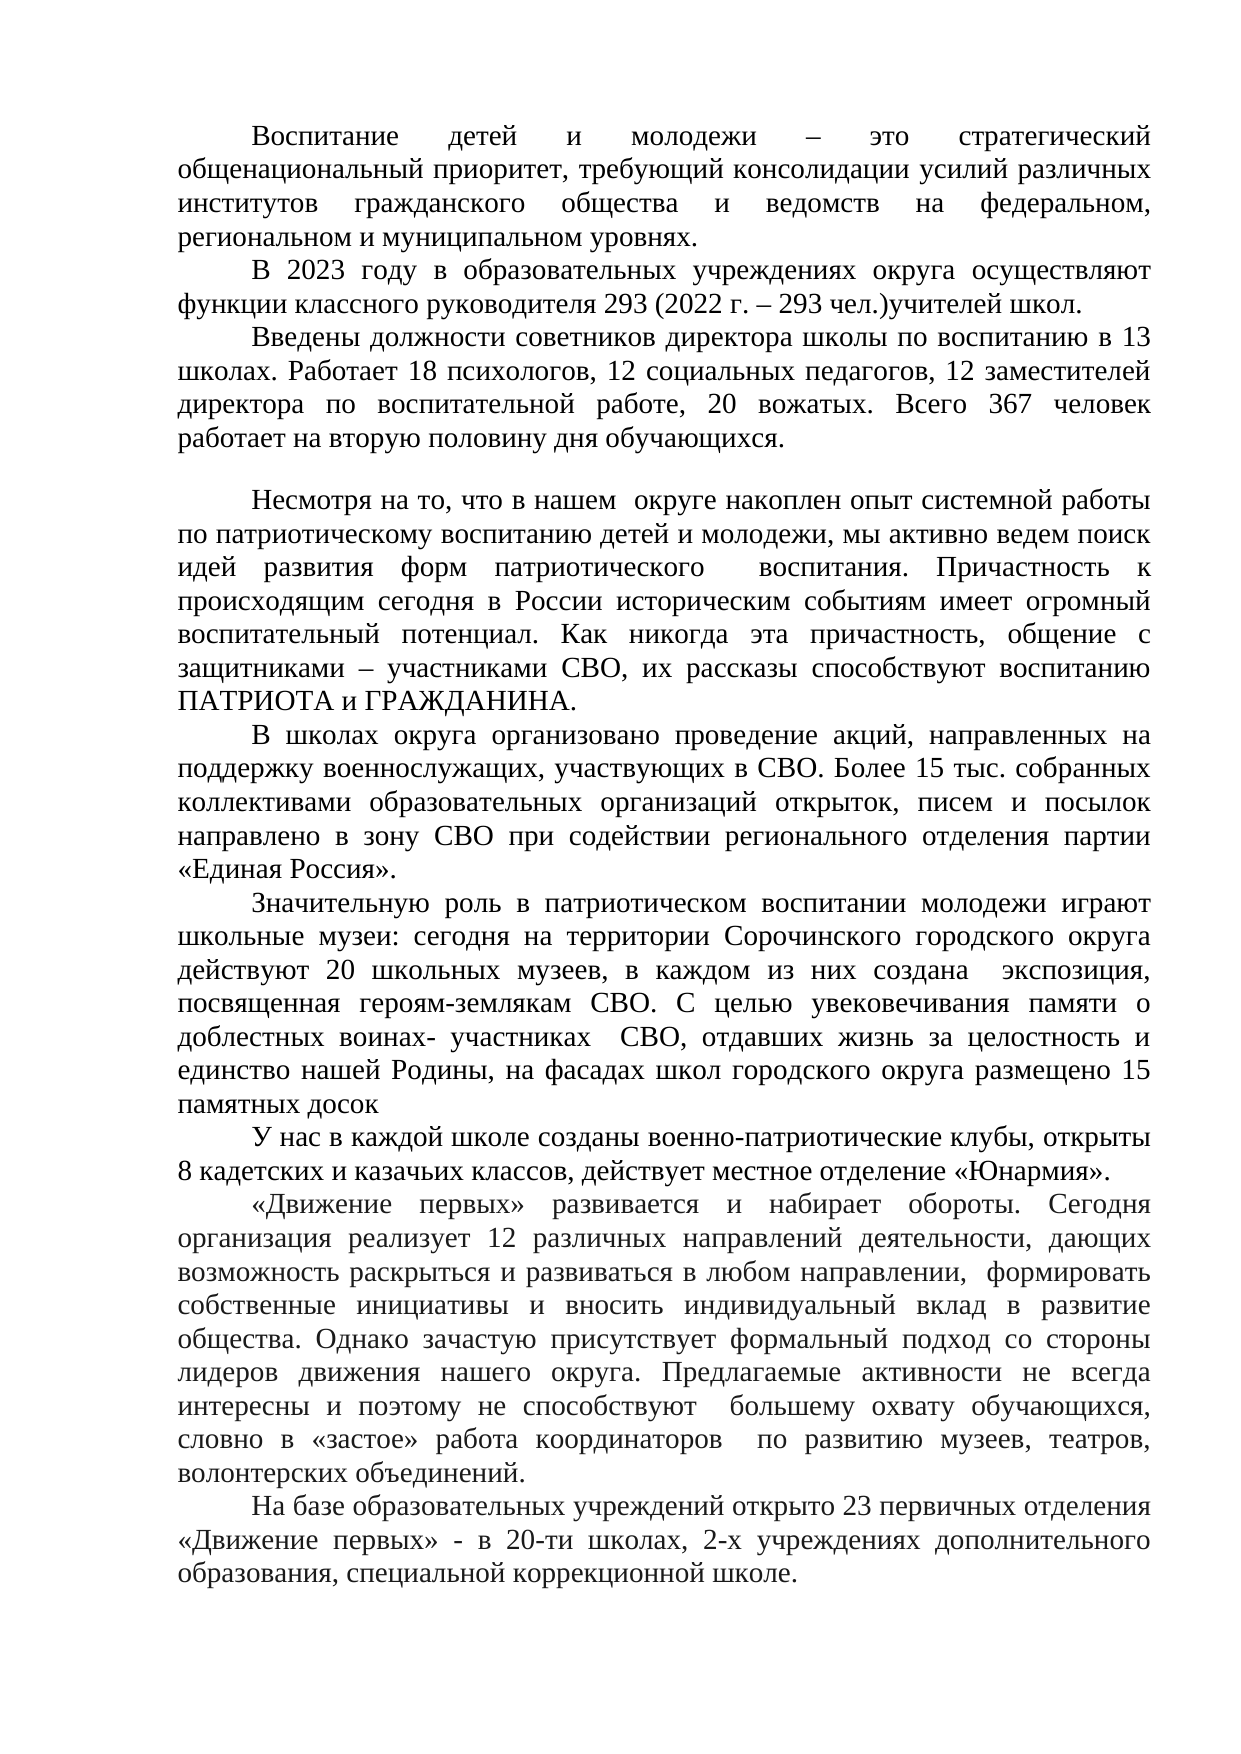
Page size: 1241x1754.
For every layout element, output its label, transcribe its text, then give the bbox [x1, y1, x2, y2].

text Несмотря на то, что в нашем округе накоплен опыт системной работы по патриотическому воспитанию детей и молодежи, мы активно ведем поиск идей развития форм патриотического воспитания. Причастность к происходящим сегодня в России историческим событиям имеет огромный воспитательный потенциал. Как никогда эта причастность, общение с защитниками – участниками СВО, их рассказы способствуют воспитанию ПАТРИОТА и ГРАЖДАНИНА. [177, 482, 1152, 717]
text На базе образовательных учреждений открыто 23 первичных отделения «Движение первых» - в 20-ти школах, 2-х учреждениях дополнительного образования, специальной коррекционной школе. [177, 1488, 1152, 1589]
text В школах округа организовано проведение акций, направленных на поддержку военнослужащих, участвующих в СВО. Более 15 тыс. собранных коллективами образовательных организаций открыток, писем и посылок направлено в зону СВО при содействии регионального отделения партии «Единая Россия». [177, 717, 1152, 885]
text Воспитание детей и молодежи – это стратегический общенациональный приоритет, требующий консолидации усилий различных институтов гражданского общества и ведомств на федеральном, региональном и муниципальном уровнях. [177, 118, 1152, 252]
text «Движение первых» развивается и набирает обороты. Сегодня организация реализует 12 различных направлений деятельности, дающих возможность раскрыться и развиваться в любом направлении, формировать собственные инициативы и вносить индивидуальный вклад в развитие общества. Однако зачастую присутствует формальный подход со стороны лидеров движения нашего округа. Предлагаемые активности не всегда интересны и поэтому не способствуют большему охвату обучающихся, словно в «застое» работа координаторов по развитию музеев, театров, волонтерских объединений. [177, 1187, 1152, 1488]
text Значительную роль в патриотическом воспитании молодежи играют школьные музеи: сегодня на территории Сорочинского городского округа действуют 20 школьных музеев, в каждом из них создана экспозиция, посвященная героям-землякам СВО. С целью увековечивания памяти о доблестных воинах- участниках СВО, отдавших жизнь за целостность и единство нашей Родины, на фасадах школ городского округа размещено 15 памятных досок [177, 885, 1152, 1119]
text В 2023 году в образовательных учреждениях округа осуществляют функции классного руководителя 293 (2022 г. – 293 чел.)учителей школ. [177, 252, 1152, 319]
text Введены должности советников директора школы по воспитанию в 13 школах. Работает 18 психологов, 12 социальных педагогов, 12 заместителей директора по воспитательной работе, 20 вожатых. Всего 367 человек работает на вторую половину дня обучающихся. [177, 319, 1152, 453]
text У нас в каждой школе созданы военно-патриотические клубы, открыты 8 кадетских и казачьих классов, действует местное отделение «Юнармия». [177, 1119, 1152, 1187]
